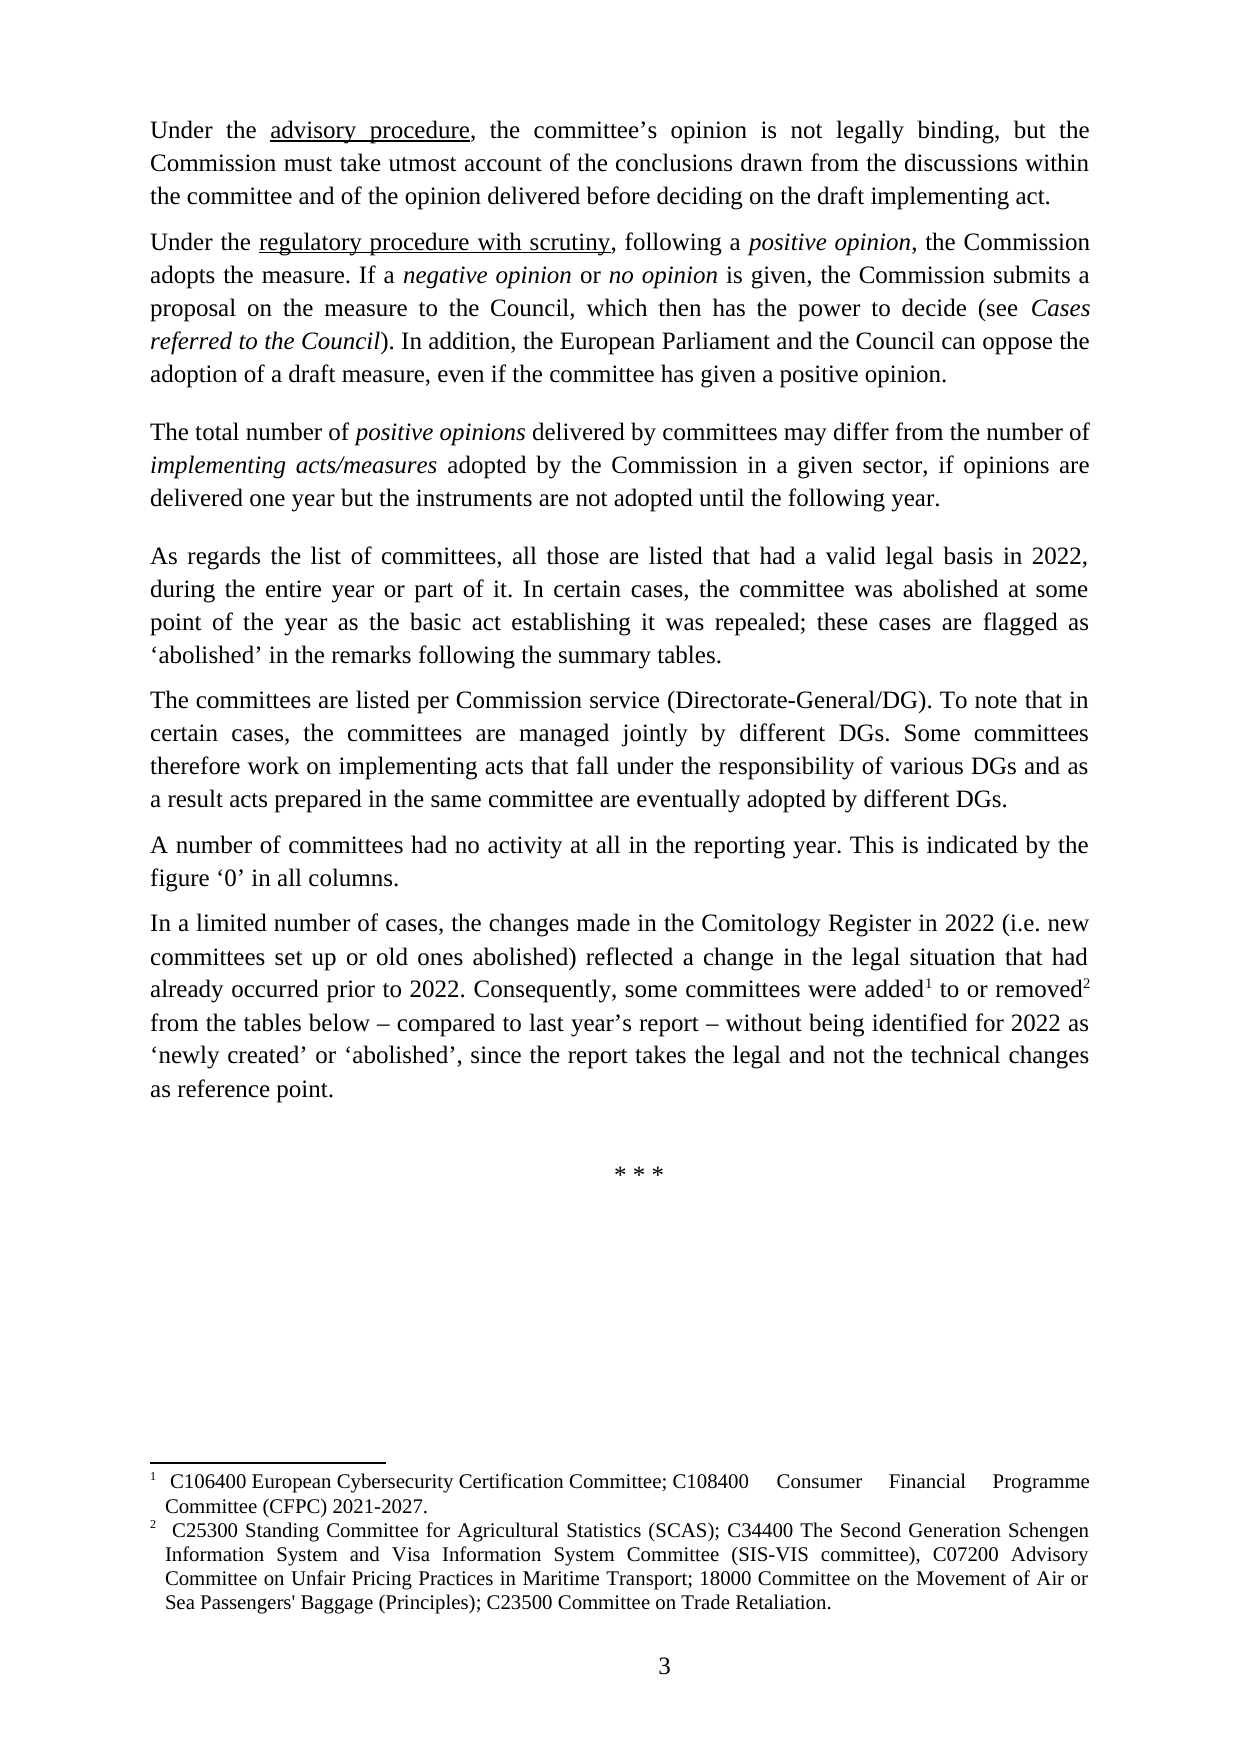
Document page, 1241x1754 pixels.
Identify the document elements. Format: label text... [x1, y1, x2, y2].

text The committees are listed per Commission service (Directorate-General/DG). To note that in certain cases, the committees are managed jointly by different DGs. Some committees therefore work on implementing acts that fall under the responsibility of various DGs and as a result acts prepared in the same committee are eventually adopted by different DGs. [150, 685, 1090, 813]
text A number of committees had no activity at all in the reporting year. This is indicated by the figure ‘0’ in all columns. [150, 830, 1090, 892]
text Under the regulatory procedure with scrutiny, following a positive opinion, the Commission adopts the measure. If a negative opinion or no opinion is given, the Commission submits a proposal on the measure to the Council, which then has the power to decide (see Cases referred to the Council). In addition, the European Parliament and the Council can oppose the adoption of a draft measure, even if the committee has given a positive opinion. [150, 227, 1090, 387]
text As regards the list of committees, all those are listed that had a valid legal basis in 2022, during the entire year or part of it. In certain cases, the committee was abolished at some point of the year as the basic act establishing it was repealed; these cases are flagged as ‘abolished’ in the remarks following the summary tables. [150, 541, 1090, 669]
text The total number of positive opinions delivered by committees may differ from the number of implementing acts/measures adopted by the Commission in a given sector, if opinions are delivered one year but the instruments are not adopted until the following year. [150, 417, 1090, 512]
text * * * [187, 1160, 1090, 1189]
text Under the advisory procedure, the committee’s opinion is not legally binding, but the Commission must take utmost account of the conclusions drawn from the discussions within the committee and of the opinion delivered before deciding on the draft implementing act. [150, 115, 1090, 210]
text In a limited number of cases, the changes made in the Comitology Register in 2022 (i.e. new committees set up or old ones abolished) reflected a change in the legal situation that had already occurred prior to 2022. Consequently, some committees were added to or removed from the tables below – compared to last year’s report – without being identified for 2022 as ‘newly created’ or ‘abolished’, since the report takes the legal and not the technical changes as reference point. [150, 908, 1090, 1102]
